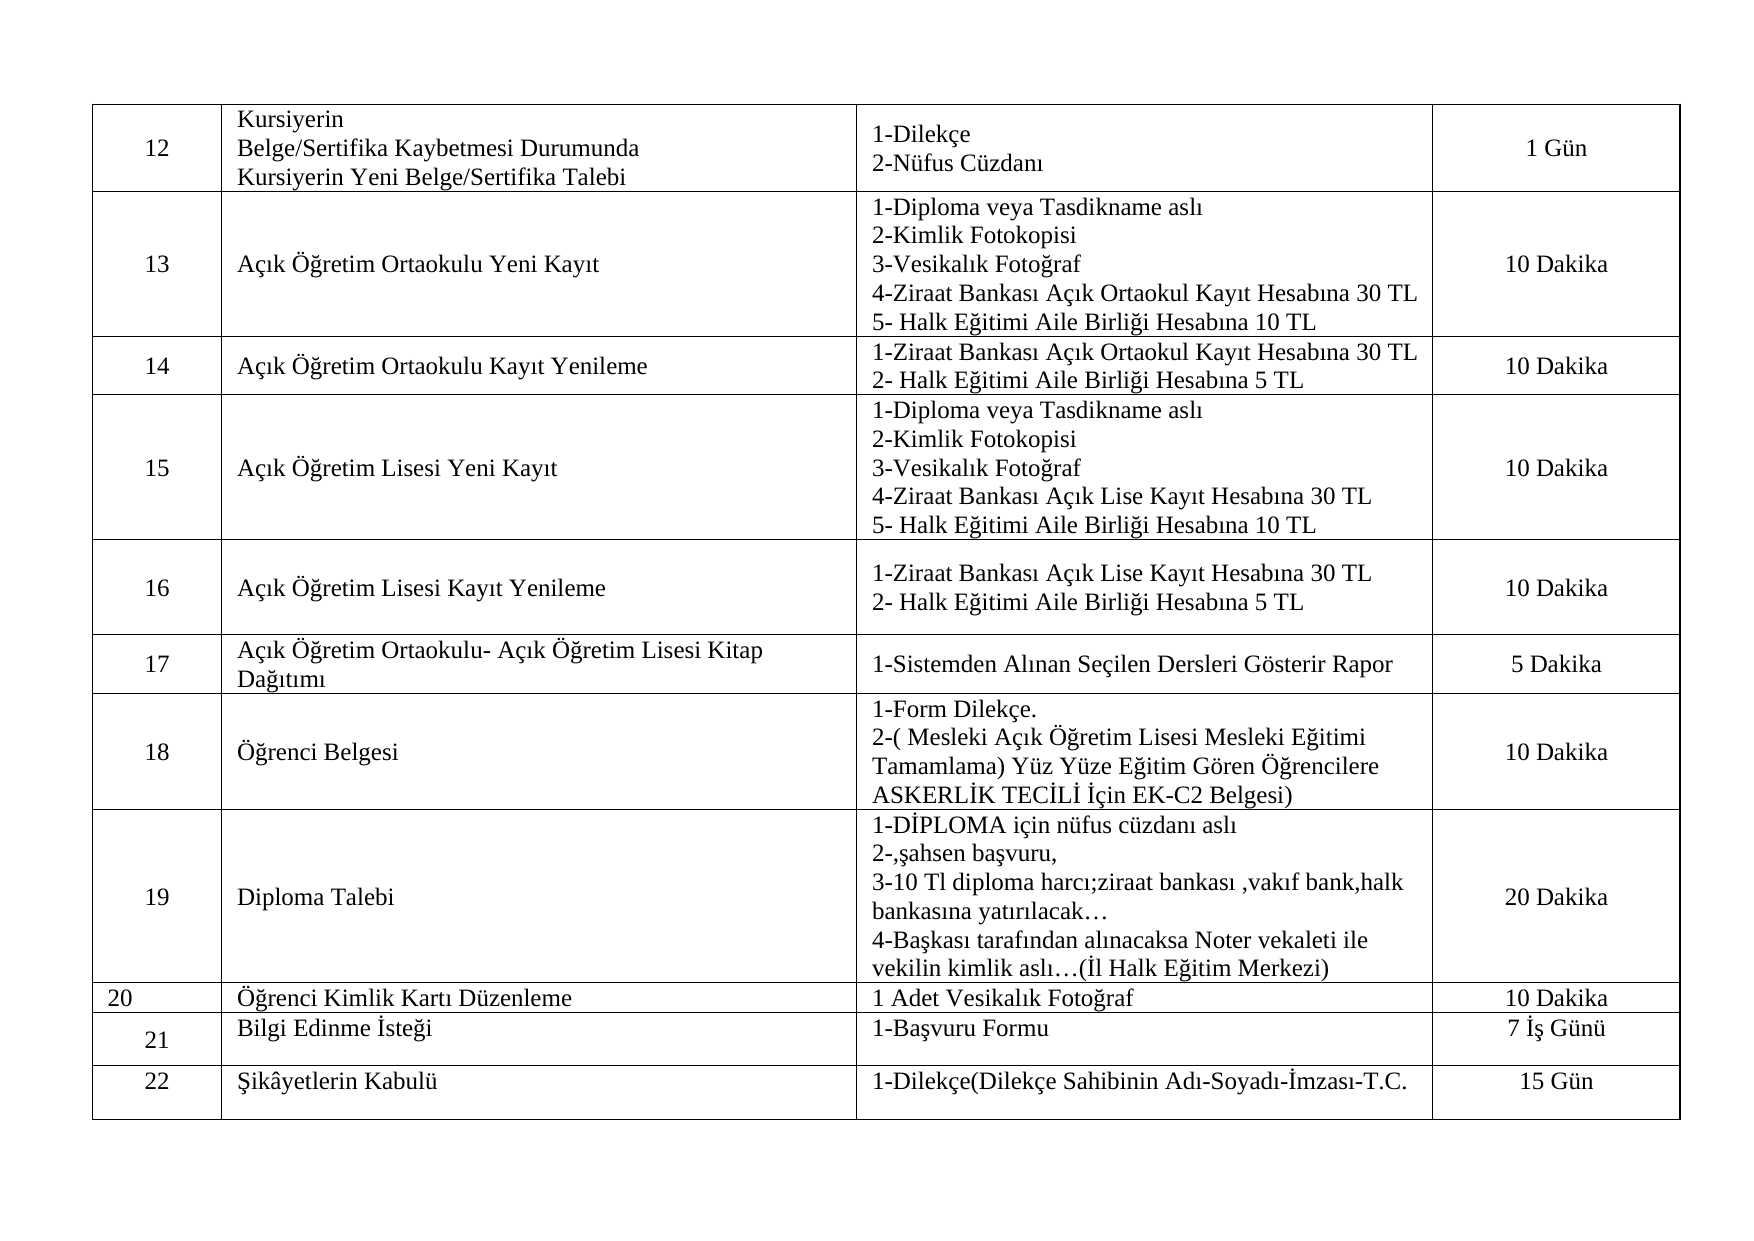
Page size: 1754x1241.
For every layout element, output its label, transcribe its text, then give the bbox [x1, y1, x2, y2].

table_cell 22 [93, 1066, 221, 1118]
table_cell Bilgi Edinme İsteği [222, 1013, 856, 1065]
table_cell 1-Ziraat Bankası Açık Lise Kayıt Hesabına 30 TL 2- Halk Eğitimi Aile Birliği Hesabına 5 TL [857, 540, 1432, 634]
table_cell 1-Diploma veya Tasdikname aslı 2-Kimlik Fotokopisi 3-Vesikalık Fotoğraf 4-Ziraat Bankası Açık Ortaokul Kayıt Hesabına 30 TL 5- Halk Eğitimi Aile Birliği Hesabına 10 TL [857, 192, 1432, 336]
table_cell 1-Sistemden Alınan Seçilen Dersleri Gösterir Rapor [857, 635, 1432, 693]
table_cell 20 Dakika [1433, 810, 1679, 982]
table_cell Öğrenci Kimlik Kartı Düzenleme [222, 983, 856, 1012]
table_cell Diploma Talebi [222, 810, 856, 982]
table_cell 10 Dakika [1433, 694, 1679, 809]
table_cell 14 [93, 337, 221, 394]
table_cell 17 [93, 635, 221, 693]
table_cell 1 Gün [1433, 105, 1679, 191]
table_cell 18 [93, 694, 221, 809]
table_cell 1-DİPLOMA için nüfus cüzdanı aslı 2-,şahsen başvuru, 3-10 Tl diploma harcı;ziraat bankası ,vakıf bank,halk bankasına yatırılacak… 4-Başkası tarafından alınacaksa Noter vekaleti ile vekilin kimlik aslı…(İl Halk Eğitim Merkezi) [857, 810, 1432, 982]
table_cell Açık Öğretim Ortaokulu- Açık Öğretim Lisesi Kitap Dağıtımı [222, 635, 856, 693]
table_cell Açık Öğretim Lisesi Yeni Kayıt [222, 395, 856, 539]
table_cell 1-Form Dilekçe. 2-( Mesleki Açık Öğretim Lisesi Mesleki Eğitimi Tamamlama) Yüz Yüze Eğitim Gören Öğrencilere ASKERLİK TECİLİ İçin EK-C2 Belgesi) [857, 694, 1432, 809]
table_cell 12 [93, 105, 221, 191]
table_cell Açık Öğretim Ortaokulu Yeni Kayıt [222, 192, 856, 336]
table_cell 5 Dakika [1433, 635, 1679, 693]
table_cell Öğrenci Belgesi [222, 694, 856, 809]
table_cell 20 [93, 983, 221, 1012]
table_cell 10 Dakika [1433, 540, 1679, 634]
table_cell 15 Gün [1433, 1066, 1679, 1118]
table_cell 1-Ziraat Bankası Açık Ortaokul Kayıt Hesabına 30 TL 2- Halk Eğitimi Aile Birliği Hesabına 5 TL [857, 337, 1432, 394]
table_cell 10 Dakika [1433, 395, 1679, 539]
table_cell Şikâyetlerin Kabulü [222, 1066, 856, 1118]
table_cell 1-Diploma veya Tasdikname aslı 2-Kimlik Fotokopisi 3-Vesikalık Fotoğraf 4-Ziraat Bankası Açık Lise Kayıt Hesabına 30 TL 5- Halk Eğitimi Aile Birliği Hesabına 10 TL [857, 395, 1432, 539]
table_cell Açık Öğretim Lisesi Kayıt Yenileme [222, 540, 856, 634]
table_cell 1-Başvuru Formu [857, 1013, 1432, 1065]
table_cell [857, 1066, 1432, 1118]
table_cell 1-Dilekçe 2-Nüfus Cüzdanı [857, 105, 1432, 191]
table_cell 10 Dakika [1433, 192, 1679, 336]
table_cell Kursiyerin Belge/Sertifika Kaybetmesi Durumunda Kursiyerin Yeni Belge/Sertifika Talebi [222, 105, 856, 191]
table_cell 16 [93, 540, 221, 634]
table_cell 19 [93, 810, 221, 982]
table_cell 1 Adet Vesikalık Fotoğraf [857, 983, 1432, 1012]
table_cell 21 [93, 1013, 221, 1065]
table_cell 10 Dakika [1433, 337, 1679, 394]
table_cell 15 [93, 395, 221, 539]
table_cell 10 Dakika [1433, 983, 1679, 1012]
table_cell 13 [93, 192, 221, 336]
table_cell Açık Öğretim Ortaokulu Kayıt Yenileme [222, 337, 856, 394]
table_cell 7 İş Günü [1433, 1013, 1679, 1065]
